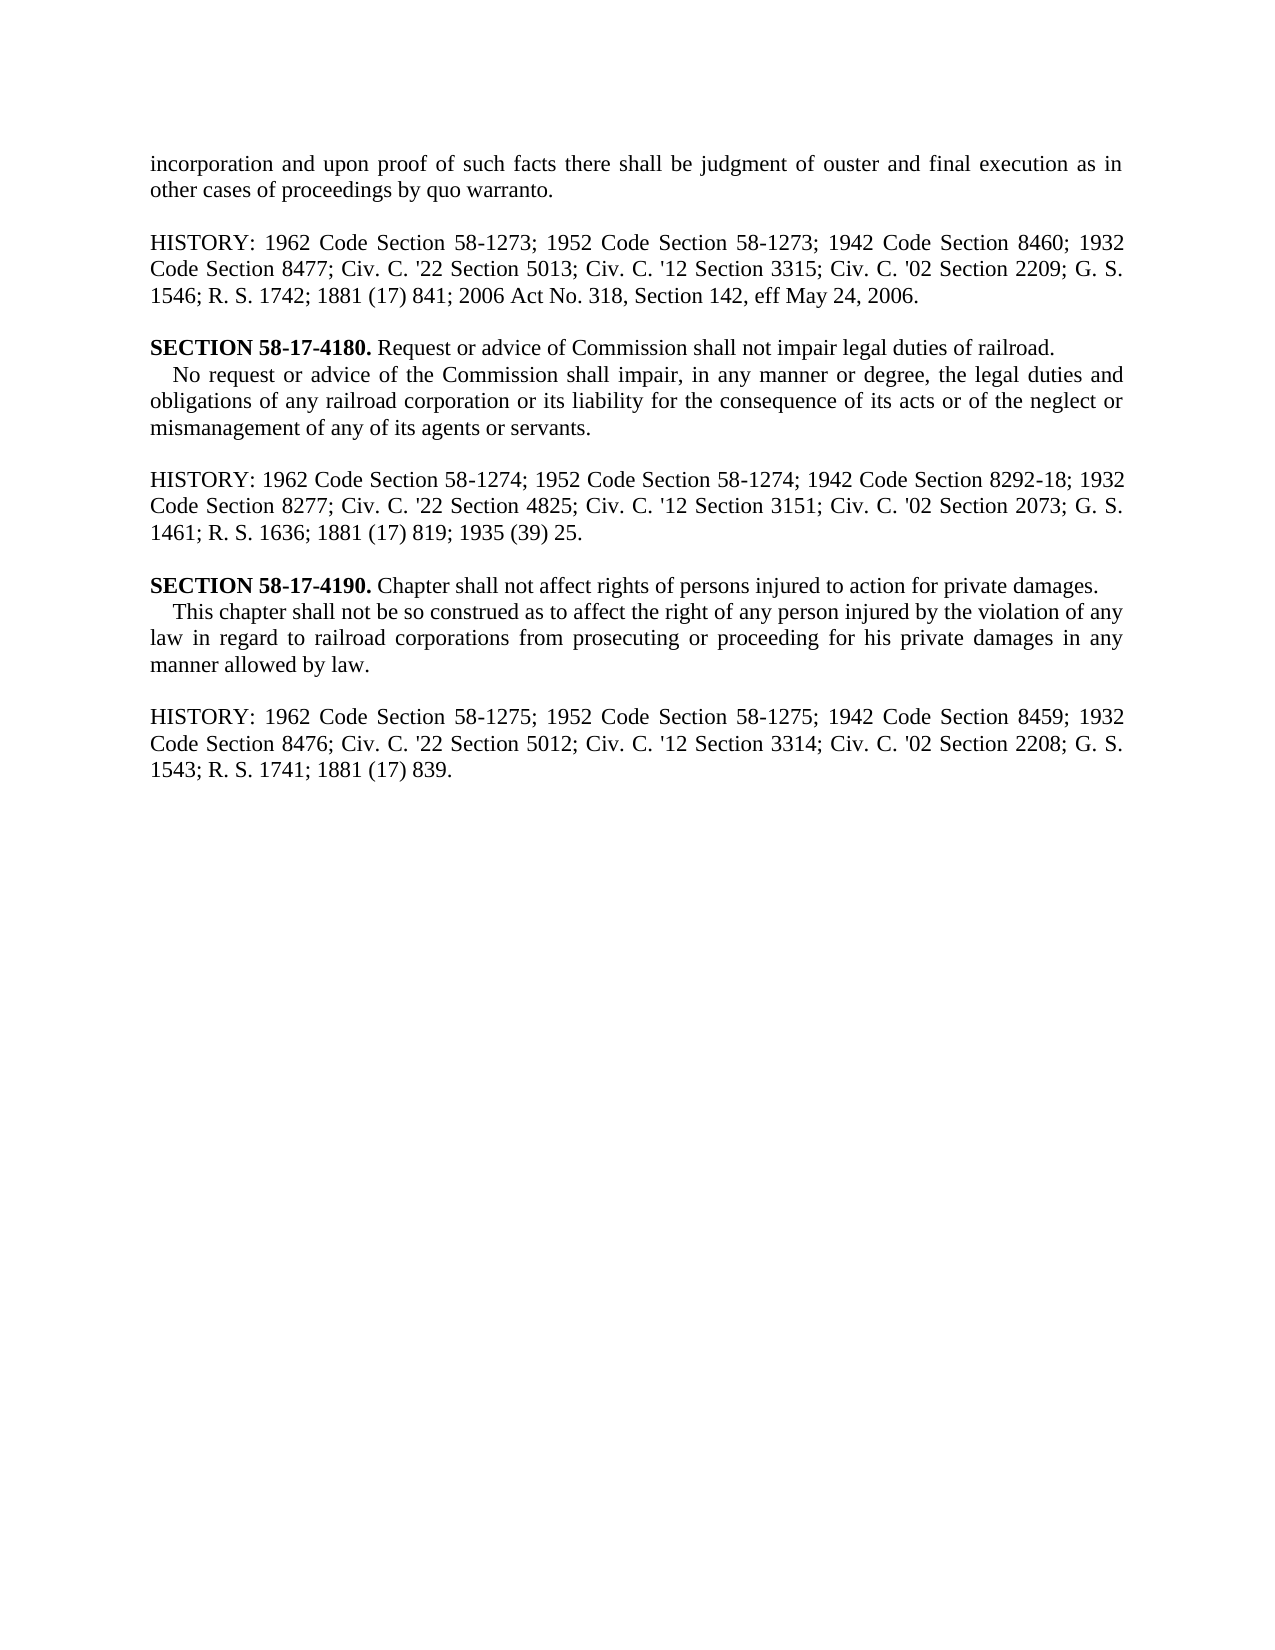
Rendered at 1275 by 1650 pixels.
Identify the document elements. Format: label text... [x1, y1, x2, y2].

text SECTION 58-17-4190. Chapter shall not affect rights of persons injured to action for private damages. [150, 572, 1125, 598]
text HISTORY: 1962 Code Section 58-1273; 1952 Code Section 58-1273; 1942 Code Section 8460; 1932 Code Section 8477; Civ. C. '22 Section 5013; Civ. C. '12 Section 3315; Civ. C. '02 Section 2209; G. S. 1546; R. S. 1742; 1881 (17) 841; 2006 Act No. 318, Section 142, eff May 24, 2006. [150, 229, 1125, 308]
text HISTORY: 1962 Code Section 58-1275; 1952 Code Section 58-1275; 1942 Code Section 8459; 1932 Code Section 8476; Civ. C. '22 Section 5012; Civ. C. '12 Section 3314; Civ. C. '02 Section 2208; G. S. 1543; R. S. 1741; 1881 (17) 839. [150, 703, 1125, 782]
text This chapter shall not be so construed as to affect the right of any person injured by the violation of any law in regard to railroad corporations from prosecuting or proceeding for his private damages in any manner allowed by law. [150, 598, 1125, 677]
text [150, 150, 1125, 203]
text No request or advice of the Commission shall impair, in any manner or degree, the legal duties and obligations of any railroad corporation or its liability for the consequence of its acts or of the neglect or mismanagement of any of its agents or servants. [150, 361, 1125, 440]
text SECTION 58-17-4180. Request or advice of Commission shall not impair legal duties of railroad. [150, 334, 1125, 361]
text HISTORY: 1962 Code Section 58-1274; 1952 Code Section 58-1274; 1942 Code Section 8292-18; 1932 Code Section 8277; Civ. C. '22 Section 4825; Civ. C. '12 Section 3151; Civ. C. '02 Section 2073; G. S. 1461; R. S. 1636; 1881 (17) 819; 1935 (39) 25. [150, 466, 1125, 545]
